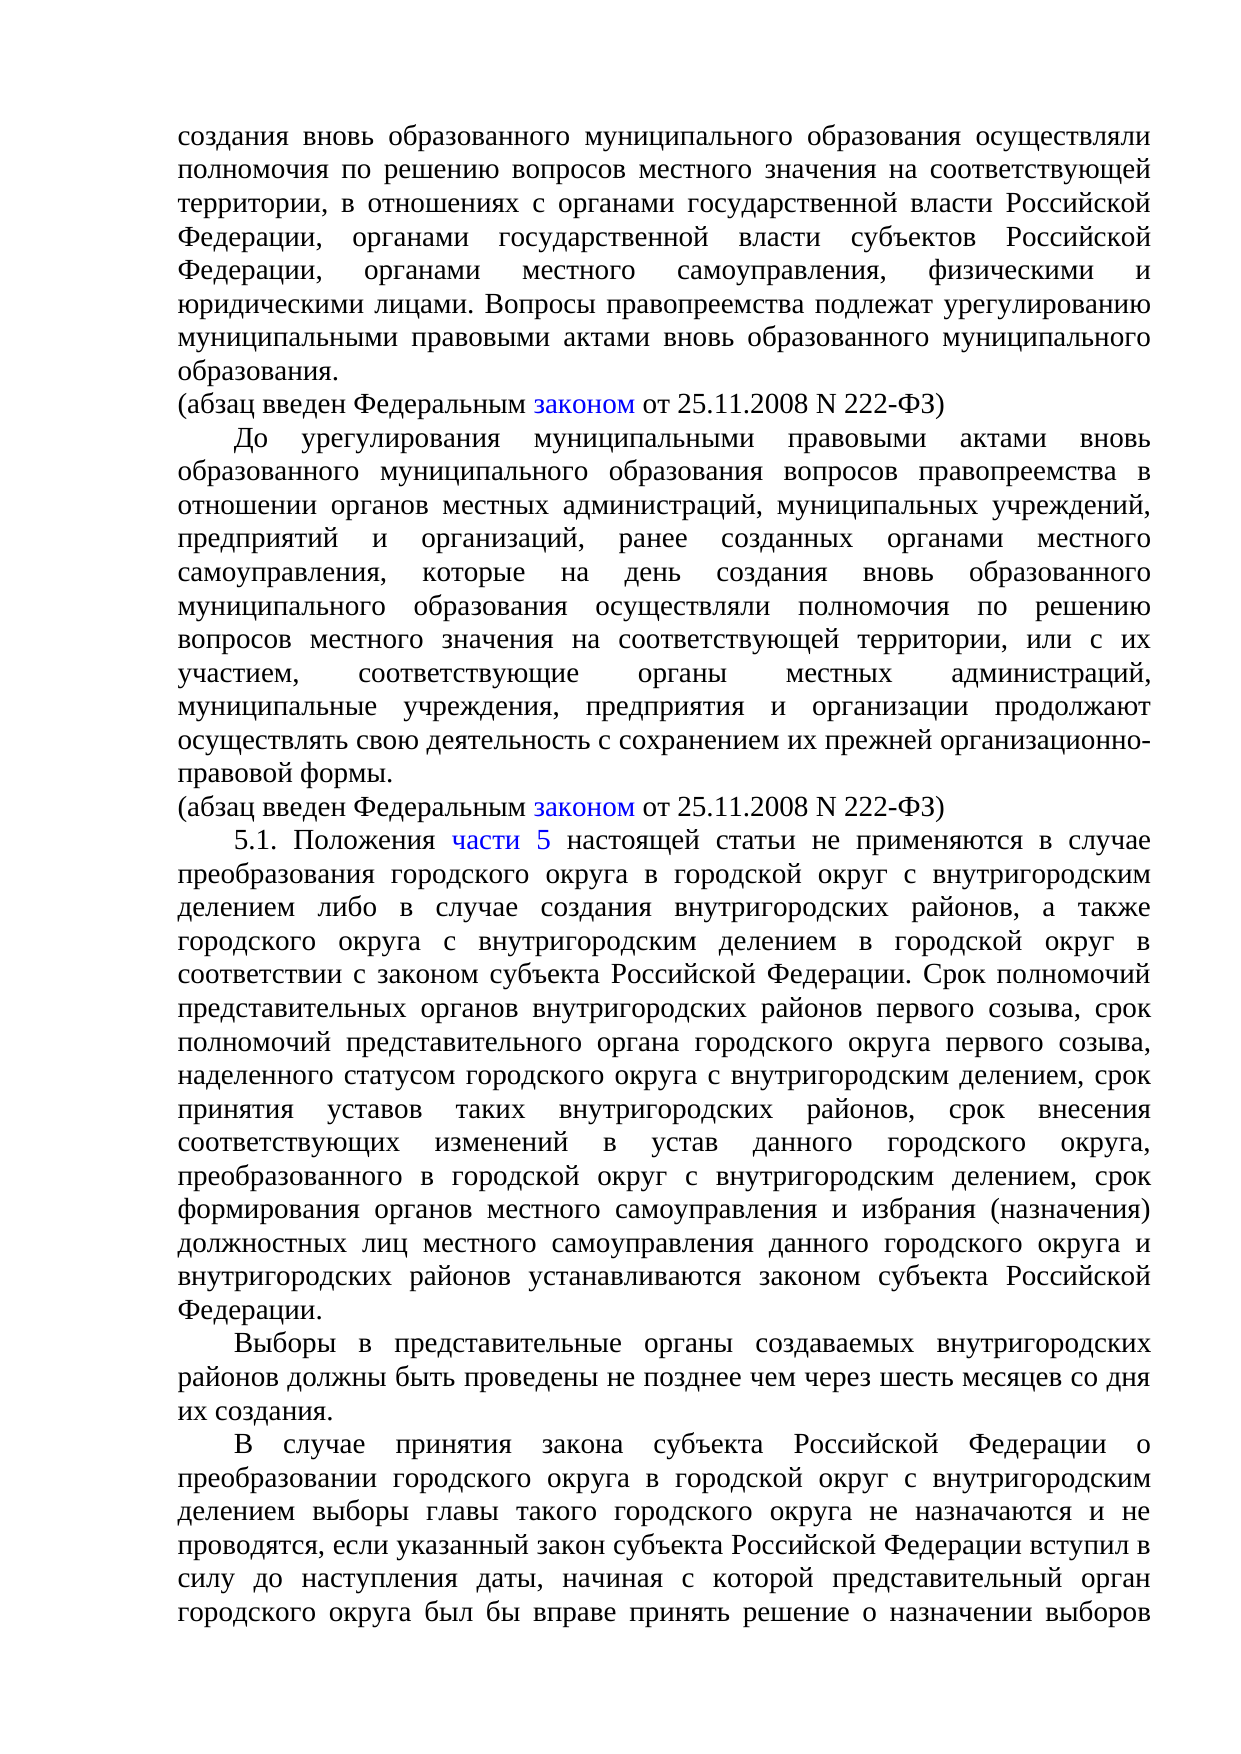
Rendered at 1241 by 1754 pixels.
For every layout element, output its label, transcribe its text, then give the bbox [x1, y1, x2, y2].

text (абзац введен Федеральным законом от 25.11.2008 N 222-ФЗ) [177, 386, 1152, 420]
text Выборы в представительные органы создаваемых внутригородских районов должны быть проведены не позднее чем через шесть месяцев со дня их создания. [177, 1326, 1152, 1426]
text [177, 118, 1152, 386]
text 5.1. Положения части 5 настоящей статьи не применяются в случае преобразования городского округа в городской округ с внутригородским делением либо в случае создания внутригородских районов, а также городского округа с внутригородским делением в городской округ в соответствии с законом субъекта Российской Федерации. Срок полномочий представительных органов внутригородских районов первого созыва, срок полномочий представительного органа городского округа первого созыва, наделенного статусом городского округа с внутригородским делением, срок принятия уставов таких внутригородских районов, срок внесения соответствующих изменений в устав данного городского округа, преобразованного в городской округ с внутригородским делением, срок формирования органов местного самоуправления и избрания (назначения) должностных лиц местного самоуправления данного городского округа и внутригородских районов устанавливаются законом субъекта Российской Федерации. [177, 822, 1152, 1326]
text (абзац введен Федеральным законом от 25.11.2008 N 222-ФЗ) [177, 789, 1152, 822]
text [177, 1426, 1152, 1627]
text До урегулирования муниципальными правовыми актами вновь образованного муниципального образования вопросов правопреемства в отношении органов местных администраций, муниципальных учреждений, предприятий и организаций, ранее созданных органами местного самоуправления, которые на день создания вновь образованного муниципального образования осуществляли полномочия по решению вопросов местного значения на соответствующей территории, или с их участием, соответствующие органы местных администраций, муниципальные учреждения, предприятия и организации продолжают осуществлять свою деятельность с сохранением их прежней организационно-правовой формы. [177, 420, 1152, 789]
